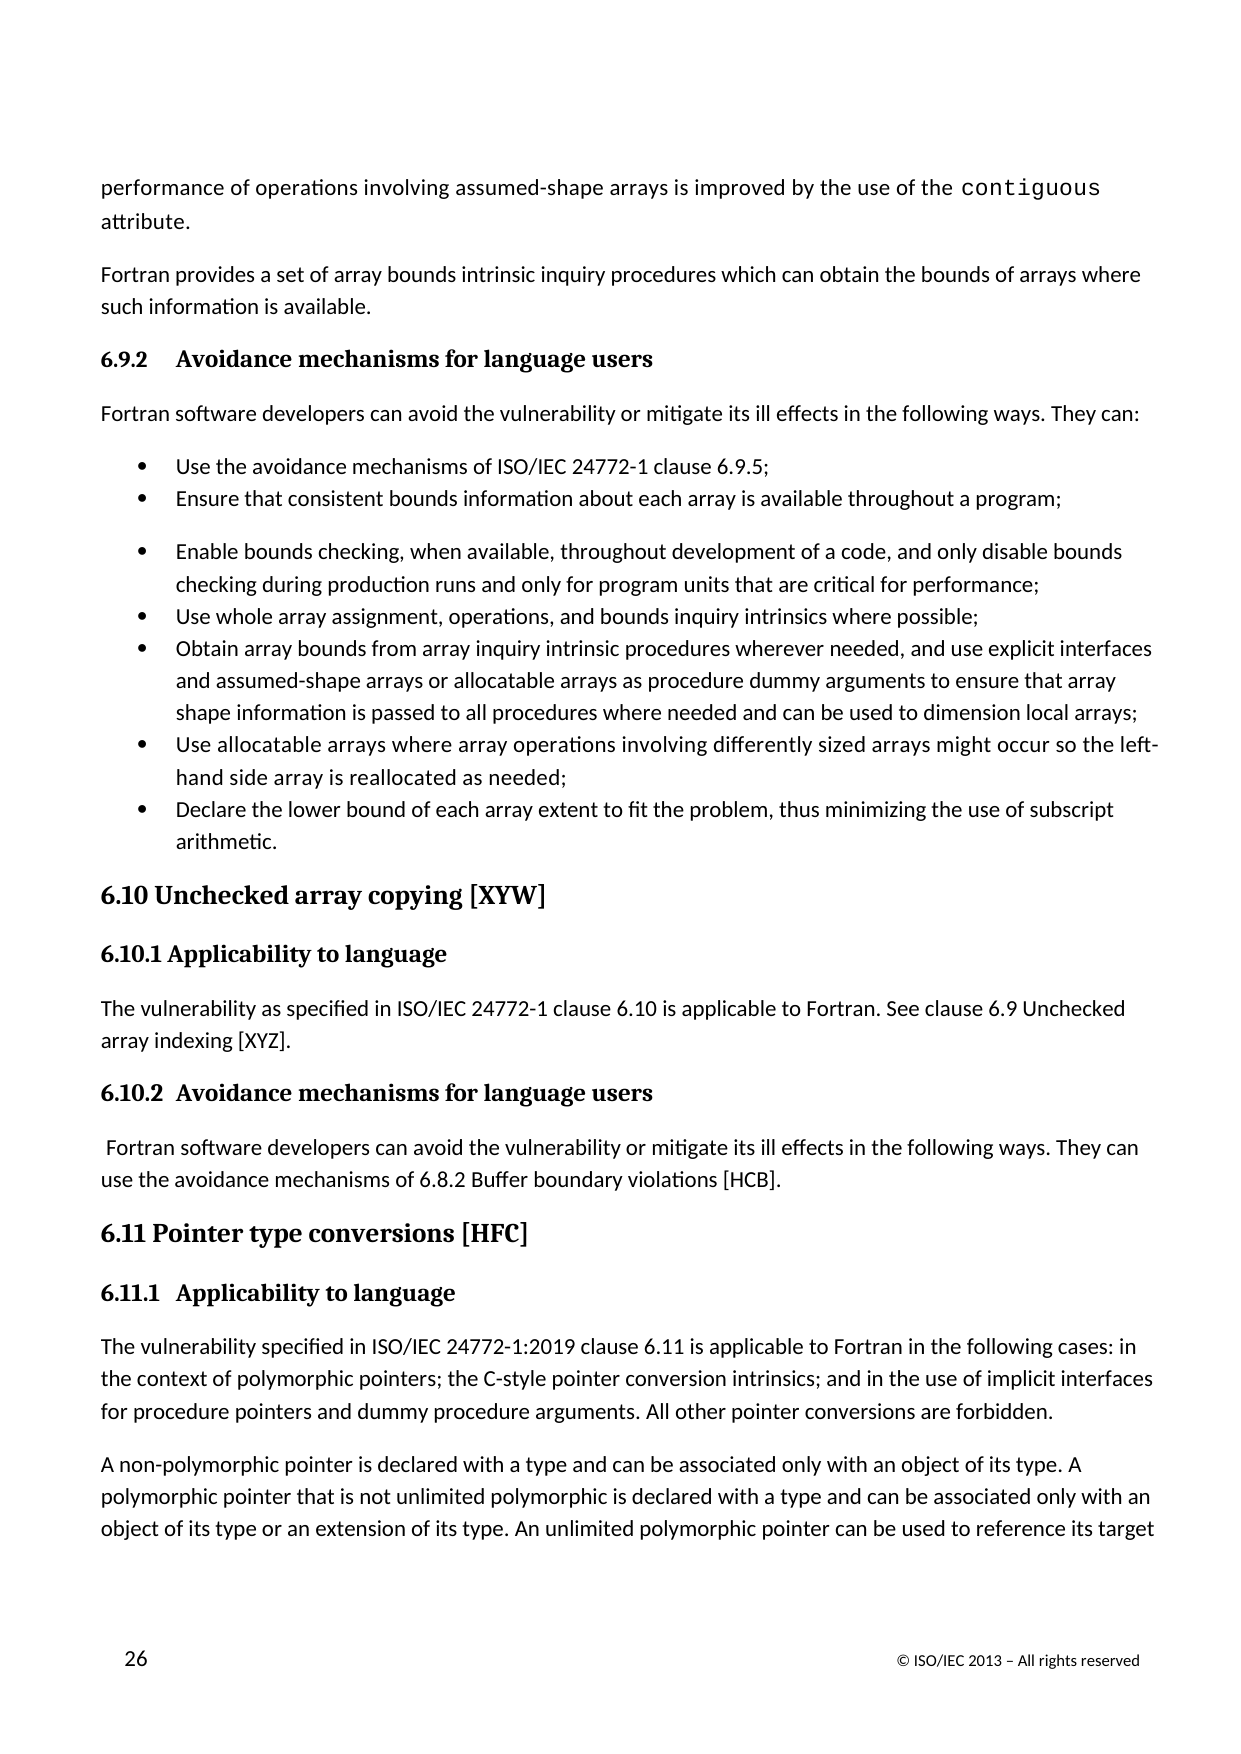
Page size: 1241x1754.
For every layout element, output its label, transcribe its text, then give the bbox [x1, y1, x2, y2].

list Enable bounds checking, when available, throughout development of a code, and only disable bounds checking during production runs and only for program units that are critical for performance; [138, 537, 1164, 598]
list Applicability to language [101, 1278, 1164, 1307]
list Declare the lower bound of each array extent to fit the problem, thus minimizing the use of subscript arithmetic. [138, 795, 1164, 855]
list Use the avoidance mechanisms of ISO/IEC 24772-1 clause 6.9.5; [138, 452, 1164, 480]
subtitle 6.11 Pointer type conversions [HFC] [101, 1218, 1164, 1249]
text 6.10.1 Applicability to language [101, 940, 1164, 969]
text The vulnerability specified in ISO/IEC 24772-1:2019 clause 6.11 is applicable to Fortran in the following cases: in the context of polymorphic pointers; the C-style pointer conversion intrinsics; and in the use of implicit interfaces for procedure pointers and dummy procedure arguments. All other pointer conversions are forbidden. [101, 1332, 1164, 1425]
list Avoidance mechanisms for language users [101, 1079, 1164, 1108]
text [101, 173, 1164, 235]
text Fortran software developers can avoid the vulnerability or mitigate its ill effects in the following ways. They can use the avoidance mechanisms of 6.8.2 Buffer boundary violations [HCB]. [101, 1133, 1164, 1193]
text The vulnerability as specified in ISO/IEC 24772-1 clause 6.10 is applicable to Fortran. See clause 6.9 Unchecked array indexing [XYZ]. [101, 994, 1164, 1054]
text Fortran provides a set of array bounds intrinsic inquiry procedures which can obtain the bounds of arrays where such information is available. [101, 260, 1164, 320]
list Obtain array bounds from array inquiry intrinsic procedures wherever needed, and use explicit interfaces and assumed-shape arrays or allocatable arrays as procedure dummy arguments to ensure that array shape information is passed to all procedures where needed and can be used to dimension local arrays; [138, 634, 1164, 726]
list Ensure that consistent bounds information about each array is available throughout a program; [138, 484, 1164, 512]
list Avoidance mechanisms for language users [101, 345, 1164, 374]
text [101, 1450, 1164, 1542]
text Fortran software developers can avoid the vulnerability or mitigate its ill effects in the following ways. They can: [101, 399, 1164, 427]
list Use allocatable arrays where array operations involving differently sized arrays might occur so the left-hand side array is reallocated as needed; [138, 731, 1164, 791]
subtitle 6.10 Unchecked array copying [XYW] [101, 880, 1164, 911]
list Use whole array assignment, operations, and bounds inquiry intrinsics where possible; [138, 602, 1164, 630]
